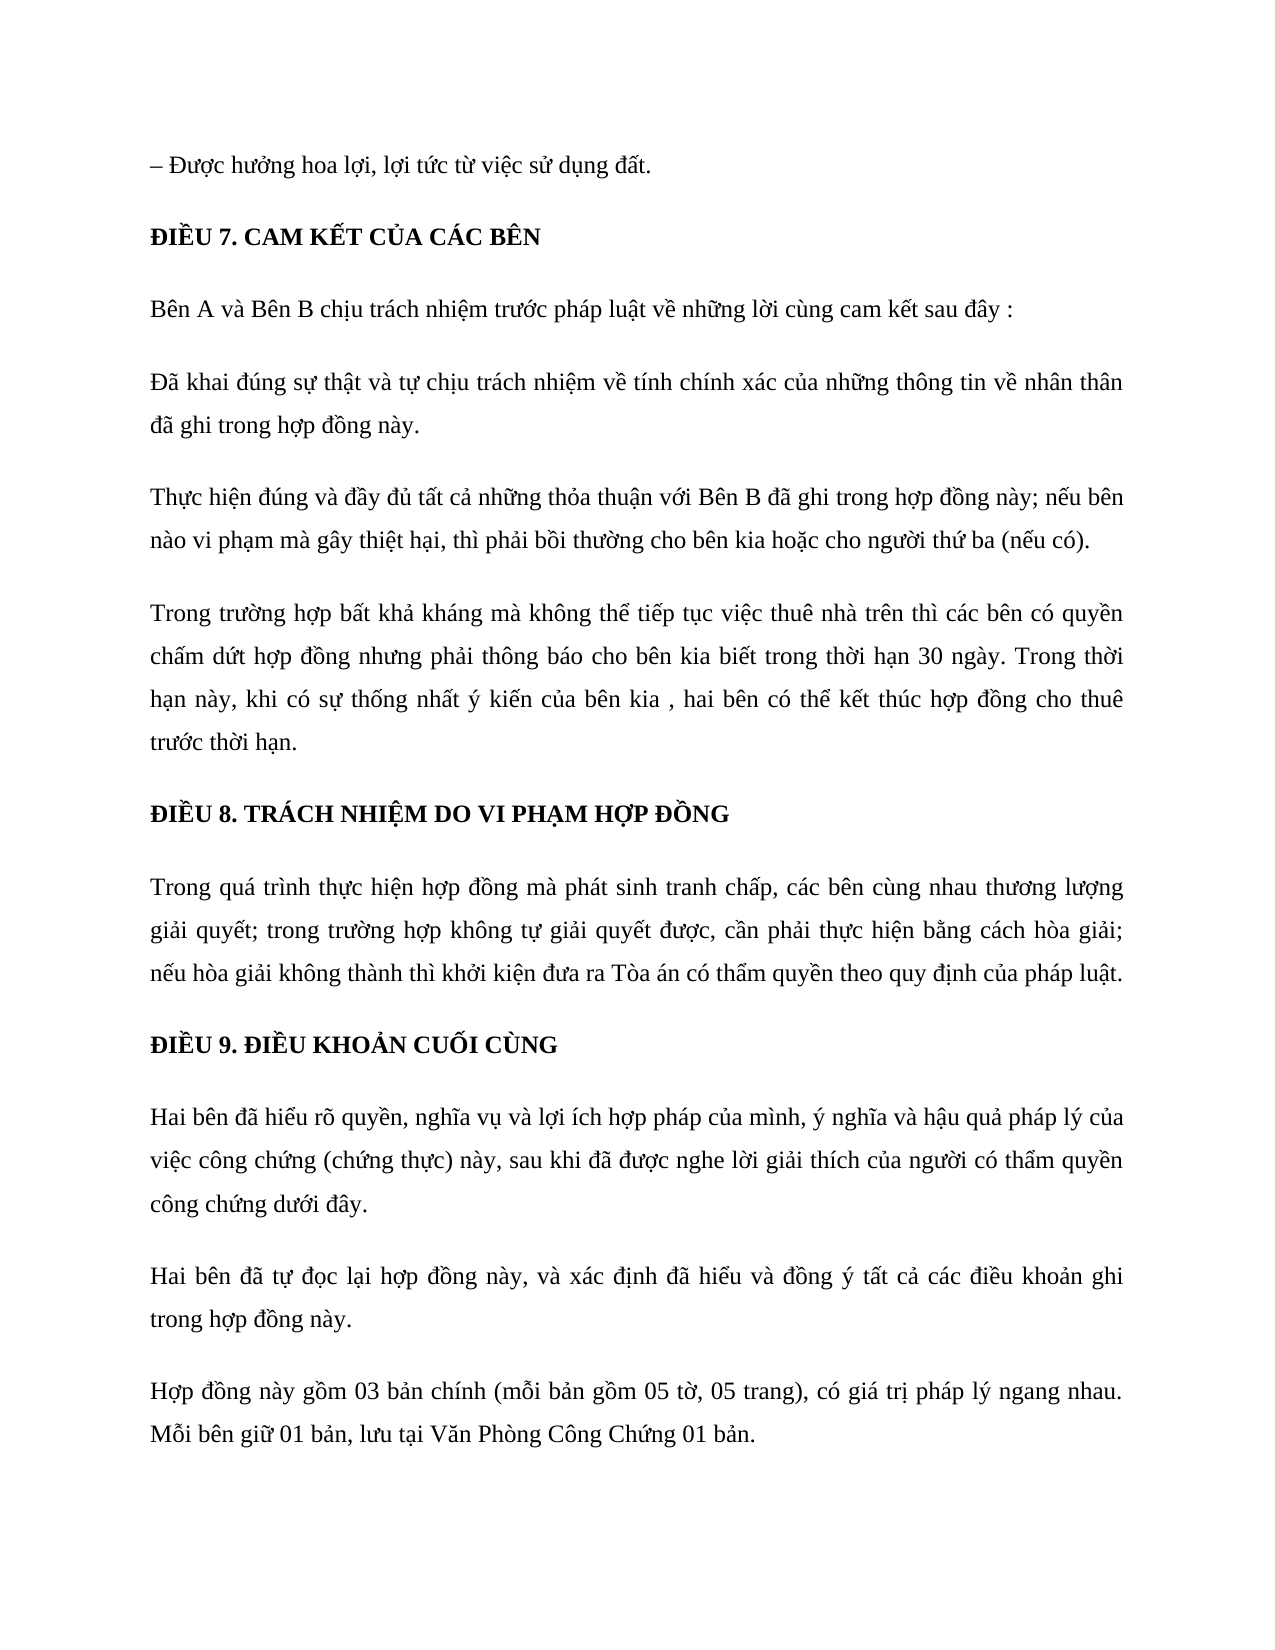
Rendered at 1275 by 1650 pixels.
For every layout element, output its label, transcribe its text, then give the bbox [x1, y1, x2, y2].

text Trong trường hợp bất khả kháng mà không thể tiếp tục việc thuê nhà trên thì các bên có quyền chấm dứt hợp đồng nhưng phải thông báo cho bên kia biết trong thời hạn 30 ngày. Trong thời hạn này, khi có sự thống nhất ý kiến của bên kia , hai bên có thể kết thúc hợp đồng cho thuê trước thời hạn. [150, 598, 1125, 756]
text Hai bên đã hiểu rõ quyền, nghĩa vụ và lợi ích hợp pháp của mình, ý nghĩa và hậu quả pháp lý của việc công chứng (chứng thực) này, sau khi đã được nghe lời giải thích của người có thẩm quyền công chứng dưới đây. [150, 1102, 1125, 1217]
text ĐIỀU 8. TRÁCH NHIỆM DO VI PHẠM HỢP ĐỒNG [150, 799, 1125, 828]
text ĐIỀU 7. CAM KẾT CỦA CÁC BÊN [150, 222, 1125, 251]
text ĐIỀU 9. ĐIỀU KHOẢN CUỐI CÙNG [150, 1030, 1125, 1059]
text Thực hiện đúng và đầy đủ tất cả những thỏa thuận với Bên B đã ghi trong hợp đồng này; nếu bên nào vi phạm mà gây thiệt hại, thì phải bồi thường cho bên kia hoặc cho người thứ ba (nếu có). [150, 482, 1125, 554]
text Hai bên đã tự đọc lại hợp đồng này, và xác định đã hiểu và đồng ý tất cả các điều khoản ghi trong hợp đồng này. [150, 1261, 1125, 1333]
text – Được hưởng hoa lợi, lợi tức từ việc sử dụng đất. [150, 150, 1125, 179]
text Đã khai đúng sự thật và tự chịu trách nhiệm về tính chính xác của những thông tin về nhân thân đã ghi trong hợp đồng này. [150, 367, 1125, 439]
text Hợp đồng này gồm 03 bản chính (mỗi bản gồm 05 tờ, 05 trang), có giá trị pháp lý ngang nhau. Mỗi bên giữ 01 bản, lưu tại Văn Phòng Công Chứng 01 bản. [150, 1376, 1125, 1448]
text Trong quá trình thực hiện hợp đồng mà phát sinh tranh chấp, các bên cùng nhau thương lượng giải quyết; trong trường hợp không tự giải quyết được, cần phải thực hiện bằng cách hòa giải; nếu hòa giải không thành thì khởi kiện đưa ra Tòa án có thẩm quyền theo quy định của pháp luật. [150, 872, 1125, 987]
text Bên A và Bên B chịu trách nhiệm trước pháp luật về những lời cùng cam kết sau đây : [150, 294, 1125, 323]
